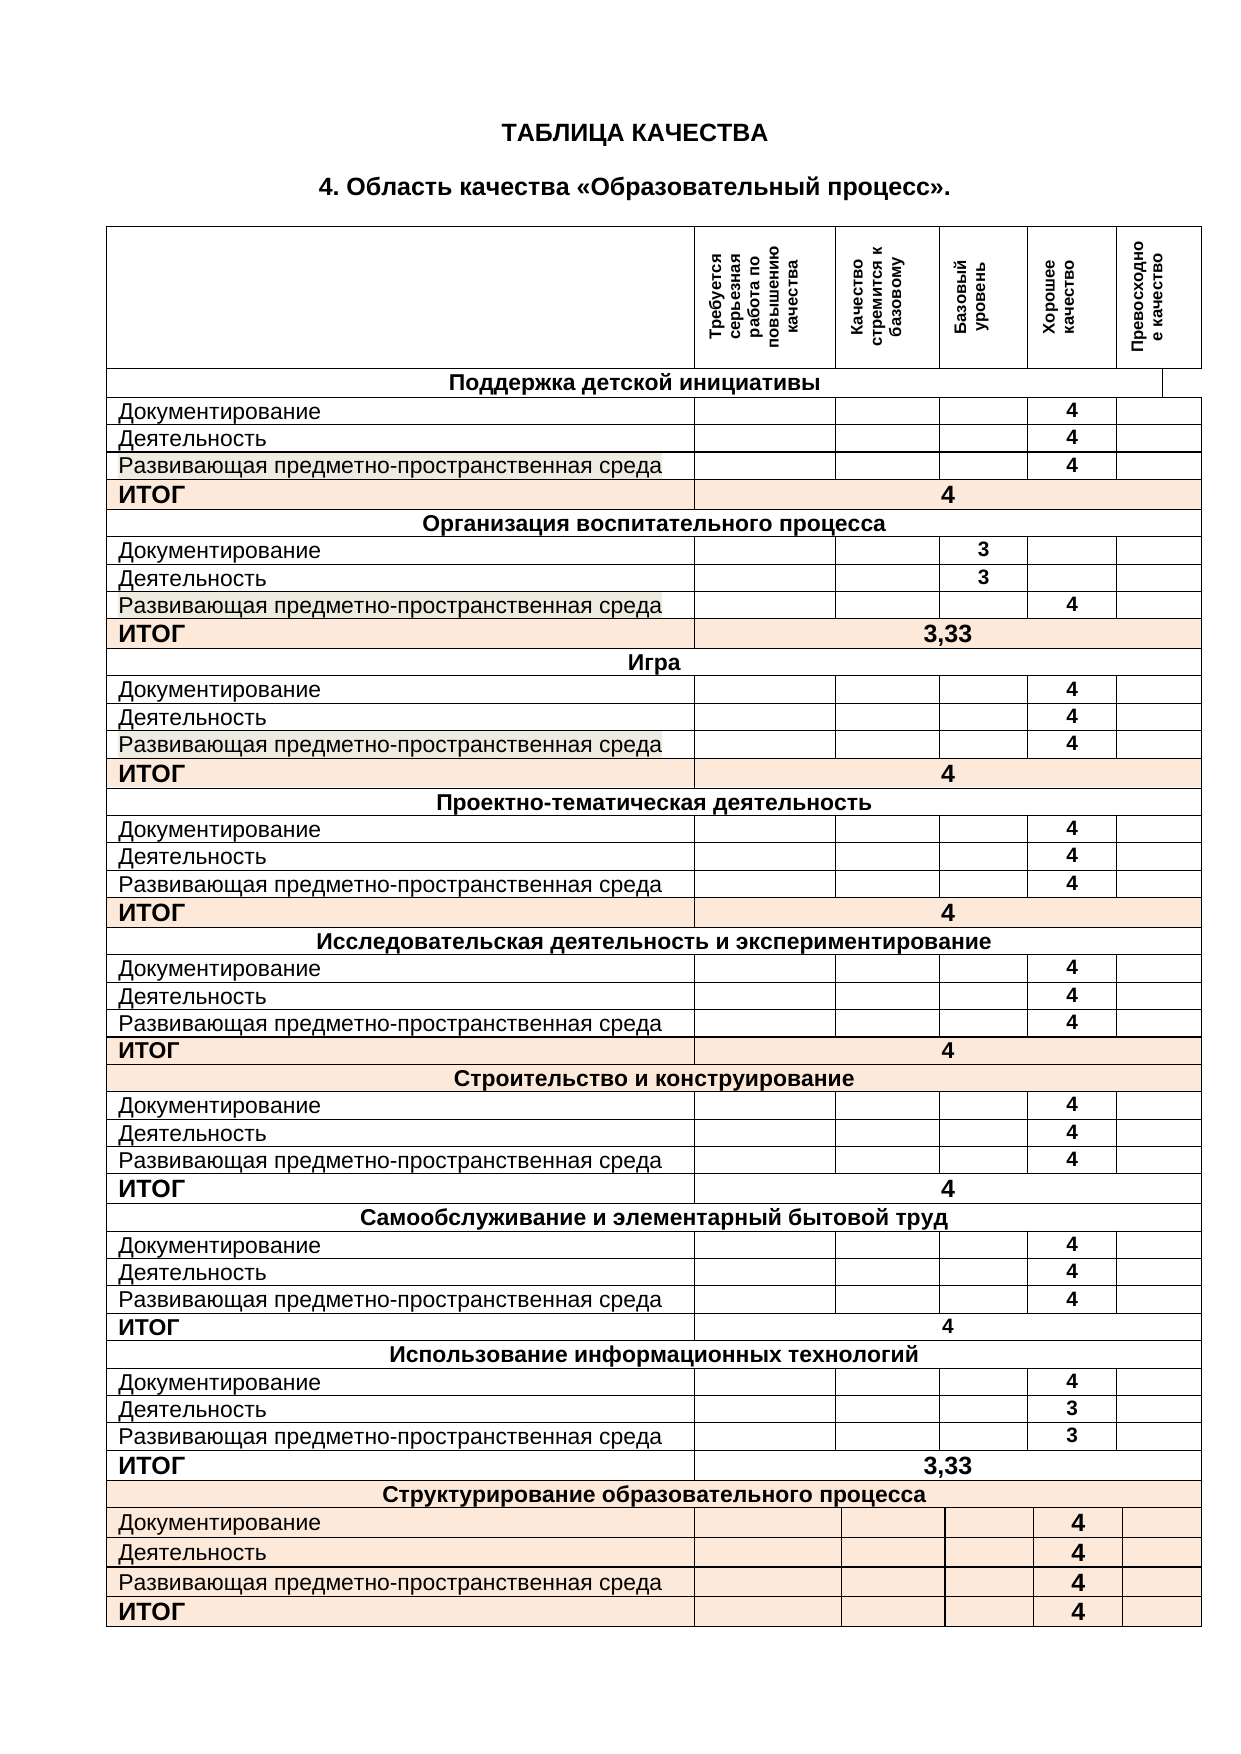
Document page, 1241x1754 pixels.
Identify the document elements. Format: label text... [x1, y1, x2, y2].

table_cell [1117, 453, 1201, 479]
table_cell [940, 1396, 1027, 1422]
table_cell [695, 1538, 841, 1566]
table_cell [940, 453, 1027, 479]
table_cell 4 [1034, 1508, 1122, 1537]
table_cell Деятельность [107, 565, 694, 591]
table_header Хорошее качество [1028, 227, 1116, 368]
table_cell 3 [940, 537, 1027, 563]
table_cell [836, 816, 939, 842]
table_cell ИТОГ [107, 1174, 694, 1203]
table_cell [1117, 1423, 1201, 1450]
table_cell ИТОГ [107, 1451, 694, 1479]
table_cell Исследовательская деятельность и экспериментирование [107, 928, 1201, 954]
table_cell Деятельность [107, 1396, 694, 1422]
table_cell [940, 1092, 1027, 1118]
table_cell Развивающая предметно-пространственная среда [107, 871, 694, 897]
table_cell Документирование [107, 955, 694, 982]
table_cell [1117, 816, 1201, 842]
table_cell [940, 731, 1027, 758]
table_cell [836, 676, 939, 703]
table_cell [836, 1147, 939, 1173]
table_cell Документирование [107, 1369, 694, 1395]
table_cell [1117, 676, 1201, 703]
table_cell [695, 537, 835, 563]
table_cell [1123, 1538, 1201, 1566]
table_cell [695, 1369, 835, 1395]
table_cell Проектно-тематическая деятельность [107, 789, 1201, 815]
table_cell 4 [695, 1038, 1201, 1064]
table_cell 4 [1028, 731, 1116, 758]
table_cell [842, 1597, 944, 1626]
table_cell [842, 1538, 944, 1566]
table_cell [836, 1092, 939, 1118]
table_cell Развивающая предметно-пространственная среда [107, 1286, 694, 1313]
table_cell Развивающая предметно-пространственная среда [107, 1010, 694, 1036]
table_cell [695, 731, 835, 758]
table_cell [1117, 1232, 1201, 1258]
table_cell [695, 816, 835, 842]
table_cell Организация воспитательного процесса [107, 510, 1201, 536]
table_cell [695, 1147, 835, 1173]
table_cell [940, 843, 1027, 869]
table_cell [695, 1423, 835, 1450]
table_cell [695, 676, 835, 703]
table_cell 4 [695, 1314, 1201, 1340]
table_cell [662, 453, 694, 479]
table_cell 4 [1028, 676, 1116, 703]
table_cell [842, 1508, 944, 1537]
table_cell 4 [1028, 843, 1116, 869]
table_cell [695, 453, 835, 479]
table_cell [1117, 1092, 1201, 1118]
table_cell Документирование [107, 398, 694, 424]
table_cell [695, 704, 835, 730]
table_cell ИТОГ [107, 480, 694, 509]
table_cell ИТОГ [107, 898, 694, 927]
table_header Базовый уровень [940, 227, 1027, 368]
table_cell [836, 1286, 939, 1313]
table_cell [1117, 398, 1201, 424]
table_cell [1117, 1010, 1201, 1036]
table_cell [1117, 425, 1201, 451]
table_cell [946, 1538, 1033, 1566]
table_cell [836, 1259, 939, 1285]
table_cell [940, 1286, 1027, 1313]
table_cell [1117, 871, 1201, 897]
table_cell [695, 1286, 835, 1313]
table_cell Деятельность [107, 1538, 694, 1566]
table_cell [1117, 1259, 1201, 1285]
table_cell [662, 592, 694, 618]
table_cell [695, 1010, 835, 1036]
text ТАБЛИЦА КАЧЕСТВА [118, 118, 1152, 147]
table_cell [940, 1369, 1027, 1395]
table_header [107, 227, 694, 368]
table_cell [1117, 537, 1201, 563]
table_cell Документирование [107, 1508, 694, 1537]
table_cell 4 [1028, 955, 1116, 982]
table_cell Строительство и конструирование [107, 1065, 1201, 1091]
table_cell [946, 1568, 1033, 1596]
table_cell [940, 1120, 1027, 1146]
table_cell ИТОГ [107, 1597, 694, 1626]
table_cell 4 [1028, 1369, 1116, 1395]
table_cell [695, 398, 835, 424]
table_cell ИТОГ [107, 759, 694, 787]
table_cell [836, 1120, 939, 1146]
table_cell Деятельность [107, 983, 694, 1009]
table_cell [940, 1423, 1027, 1450]
table_cell [695, 955, 835, 982]
table_cell Документирование [107, 816, 694, 842]
table_cell [1117, 1369, 1201, 1395]
table_cell Документирование [107, 1092, 694, 1118]
table_cell 4 [695, 1174, 1201, 1203]
table_cell [695, 1120, 835, 1146]
table_cell [940, 398, 1027, 424]
table_cell [695, 592, 835, 618]
table_cell [842, 1568, 944, 1596]
table_header Качество стремится к базовому [836, 227, 939, 368]
table_cell Документирование [107, 1232, 694, 1258]
table_cell [940, 704, 1027, 730]
table_cell [836, 592, 939, 618]
table_cell ИТОГ [107, 1038, 694, 1064]
table_cell [940, 592, 1027, 618]
table_cell Развивающая предметно-пространственная среда [107, 1147, 694, 1173]
table_cell ИТОГ [107, 619, 694, 648]
table_cell 4 [1028, 1120, 1116, 1146]
table_cell [1123, 1568, 1201, 1596]
table_cell [836, 843, 939, 869]
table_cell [107, 1568, 694, 1596]
table_cell [1028, 537, 1116, 563]
table_cell Использование информационных технологий [107, 1341, 1201, 1367]
table_cell 4 [1028, 816, 1116, 842]
table_cell [695, 1508, 841, 1537]
table_cell 4 [1028, 983, 1116, 1009]
table_cell [836, 871, 939, 897]
table_cell [940, 816, 1027, 842]
table_cell [1117, 565, 1201, 591]
table_cell [946, 1597, 1033, 1626]
table_cell 3,33 [695, 619, 1201, 648]
table_cell [1028, 565, 1116, 591]
table_cell 4 [695, 480, 1201, 509]
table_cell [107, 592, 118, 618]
table_cell 4 [1028, 704, 1116, 730]
table_cell [946, 1508, 1033, 1537]
table_cell ИТОГ [107, 1314, 694, 1340]
table_cell [940, 1259, 1027, 1285]
table_cell Деятельность [107, 704, 694, 730]
table_cell [836, 1423, 939, 1450]
table_cell [836, 425, 939, 451]
table_cell 3 [1028, 1423, 1116, 1450]
table_cell Структурирование образовательного процесса [107, 1481, 1201, 1507]
table_cell 4 [1034, 1568, 1122, 1596]
table_header Превосходное качество [1117, 227, 1201, 368]
table_cell Самообслуживание и элементарный бытовой труд [107, 1204, 1201, 1231]
table_cell [836, 1396, 939, 1422]
table_cell [940, 871, 1027, 897]
table_cell 4 [695, 898, 1201, 927]
table_cell 3 [940, 565, 1027, 591]
table_cell [836, 537, 939, 563]
table_cell [836, 398, 939, 424]
table_cell 3,33 [695, 1451, 1201, 1479]
table_cell 4 [1028, 453, 1116, 479]
table_cell [940, 676, 1027, 703]
table_cell Деятельность [107, 843, 694, 869]
table_cell [1117, 843, 1201, 869]
table_cell 4 [1028, 1232, 1116, 1258]
table_cell [836, 565, 939, 591]
table_cell [695, 1396, 835, 1422]
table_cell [107, 1423, 694, 1450]
table_cell Деятельность [107, 425, 694, 451]
table_cell [1117, 1120, 1201, 1146]
table_cell [695, 425, 835, 451]
table_cell 4 [1028, 1092, 1116, 1118]
table_cell Документирование [107, 537, 694, 563]
table_cell [940, 983, 1027, 1009]
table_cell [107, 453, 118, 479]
table_cell [836, 731, 939, 758]
table_cell Игра [107, 649, 1201, 675]
table_cell 4 [1028, 398, 1116, 424]
table_cell [695, 1092, 835, 1118]
table_cell 4 [1028, 592, 1116, 618]
table_cell 3 [1028, 1396, 1116, 1422]
table_cell 4 [1028, 1147, 1116, 1173]
table_cell [695, 983, 835, 1009]
table_cell [695, 871, 835, 897]
table_cell [695, 1568, 841, 1596]
table_cell [836, 1369, 939, 1395]
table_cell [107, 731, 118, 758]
table_cell [940, 425, 1027, 451]
table_cell Деятельность [107, 1120, 694, 1146]
table_cell [695, 843, 835, 869]
table_cell [1123, 1508, 1201, 1537]
table_cell [1117, 731, 1201, 758]
table_cell 4 [1028, 1286, 1116, 1313]
table_cell [695, 1259, 835, 1285]
table_cell 4 [1034, 1538, 1122, 1566]
table_cell [836, 955, 939, 982]
table_cell [1117, 983, 1201, 1009]
table_cell Документирование [107, 676, 694, 703]
table_cell 4 [1034, 1597, 1122, 1626]
table_cell [836, 453, 939, 479]
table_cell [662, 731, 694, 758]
table_cell [1117, 1396, 1201, 1422]
text 4. Область качества «Образовательный процесс». [118, 172, 1152, 201]
table_cell [836, 704, 939, 730]
table_cell Деятельность [107, 1259, 694, 1285]
table_cell [1117, 704, 1201, 730]
table_cell [1117, 1147, 1201, 1173]
table_cell [695, 1232, 835, 1258]
table_cell 4 [695, 759, 1201, 787]
table_cell [836, 1010, 939, 1036]
table_cell [940, 1010, 1027, 1036]
table_cell [695, 1597, 841, 1626]
table_cell 4 [1028, 425, 1116, 451]
table_cell [1117, 1286, 1201, 1313]
table_cell [836, 1232, 939, 1258]
table_cell [1117, 955, 1201, 982]
table_header Требуется серьезная работа по повышению качества [695, 227, 835, 368]
table_cell [836, 983, 939, 1009]
table_cell [940, 1232, 1027, 1258]
table_cell 4 [1028, 1259, 1116, 1285]
table_cell [940, 955, 1027, 982]
table_cell [695, 565, 835, 591]
table_cell [1117, 592, 1201, 618]
table_cell Поддержка детской инициативы [107, 369, 1162, 397]
table_cell [1123, 1597, 1201, 1626]
table_cell 4 [1028, 871, 1116, 897]
table_cell [940, 1147, 1027, 1173]
table_cell 4 [1028, 1010, 1116, 1036]
